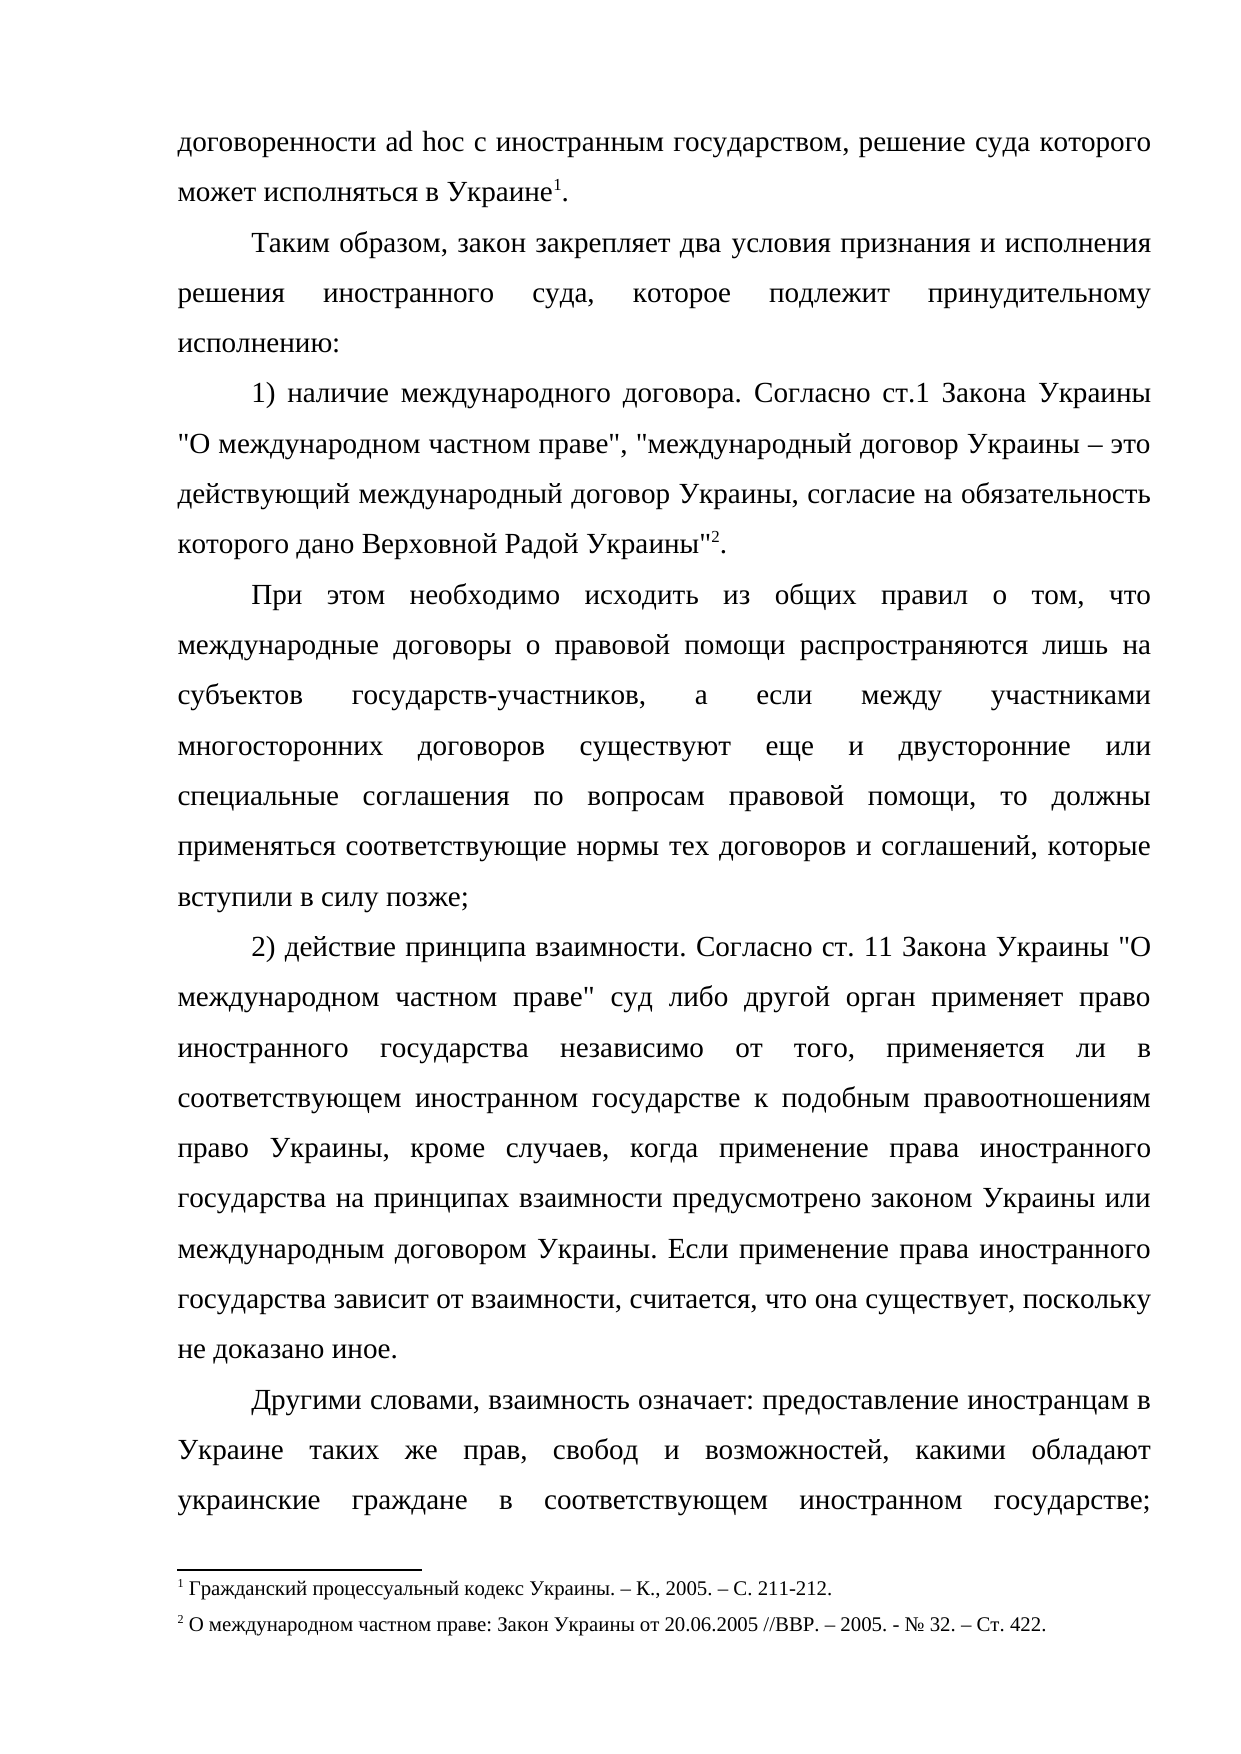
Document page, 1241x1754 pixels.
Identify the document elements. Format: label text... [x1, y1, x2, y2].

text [177, 124, 1152, 208]
text При этом необходимо исходить из общих правил о том, что международные договоры о правовой помощи распространяются лишь на субъектов государств-участников, а если между участниками многосторонних договоров существуют еще и двусторонние или специальные соглашения по вопросам правовой помощи, то должны применяться соответствующие нормы тех договоров и соглашений, которые вступили в силу позже; [177, 577, 1152, 912]
text Таким образом, закон закрепляет два условия признания и исполнения решения иностранного суда, которое подлежит принудительному исполнению: [177, 225, 1152, 359]
text 2) действие принципа взаимности. Согласно ст. 11 Закона Украины "О международном частном праве" суд либо другой орган применяет право иностранного государства независимо от того, применяется ли в соответствующем иностранном государстве к подобным правоотношениям право Украины, кроме случаев, когда применение права иностранного государства на принципах взаимности предусмотрено законом Украины или международным договором Украины. Если применение права иностранного государства зависит от взаимности, считается, что она существует, поскольку не доказано иное. [177, 929, 1152, 1365]
text 1) наличие международного договора. Согласно ст.1 Закона Украины "О международном частном праве", "международный договор Украины – это действующий международный договор Украины, согласие на обязательность которого дано Верховной Радой Украины". [177, 376, 1152, 560]
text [177, 1382, 1152, 1516]
